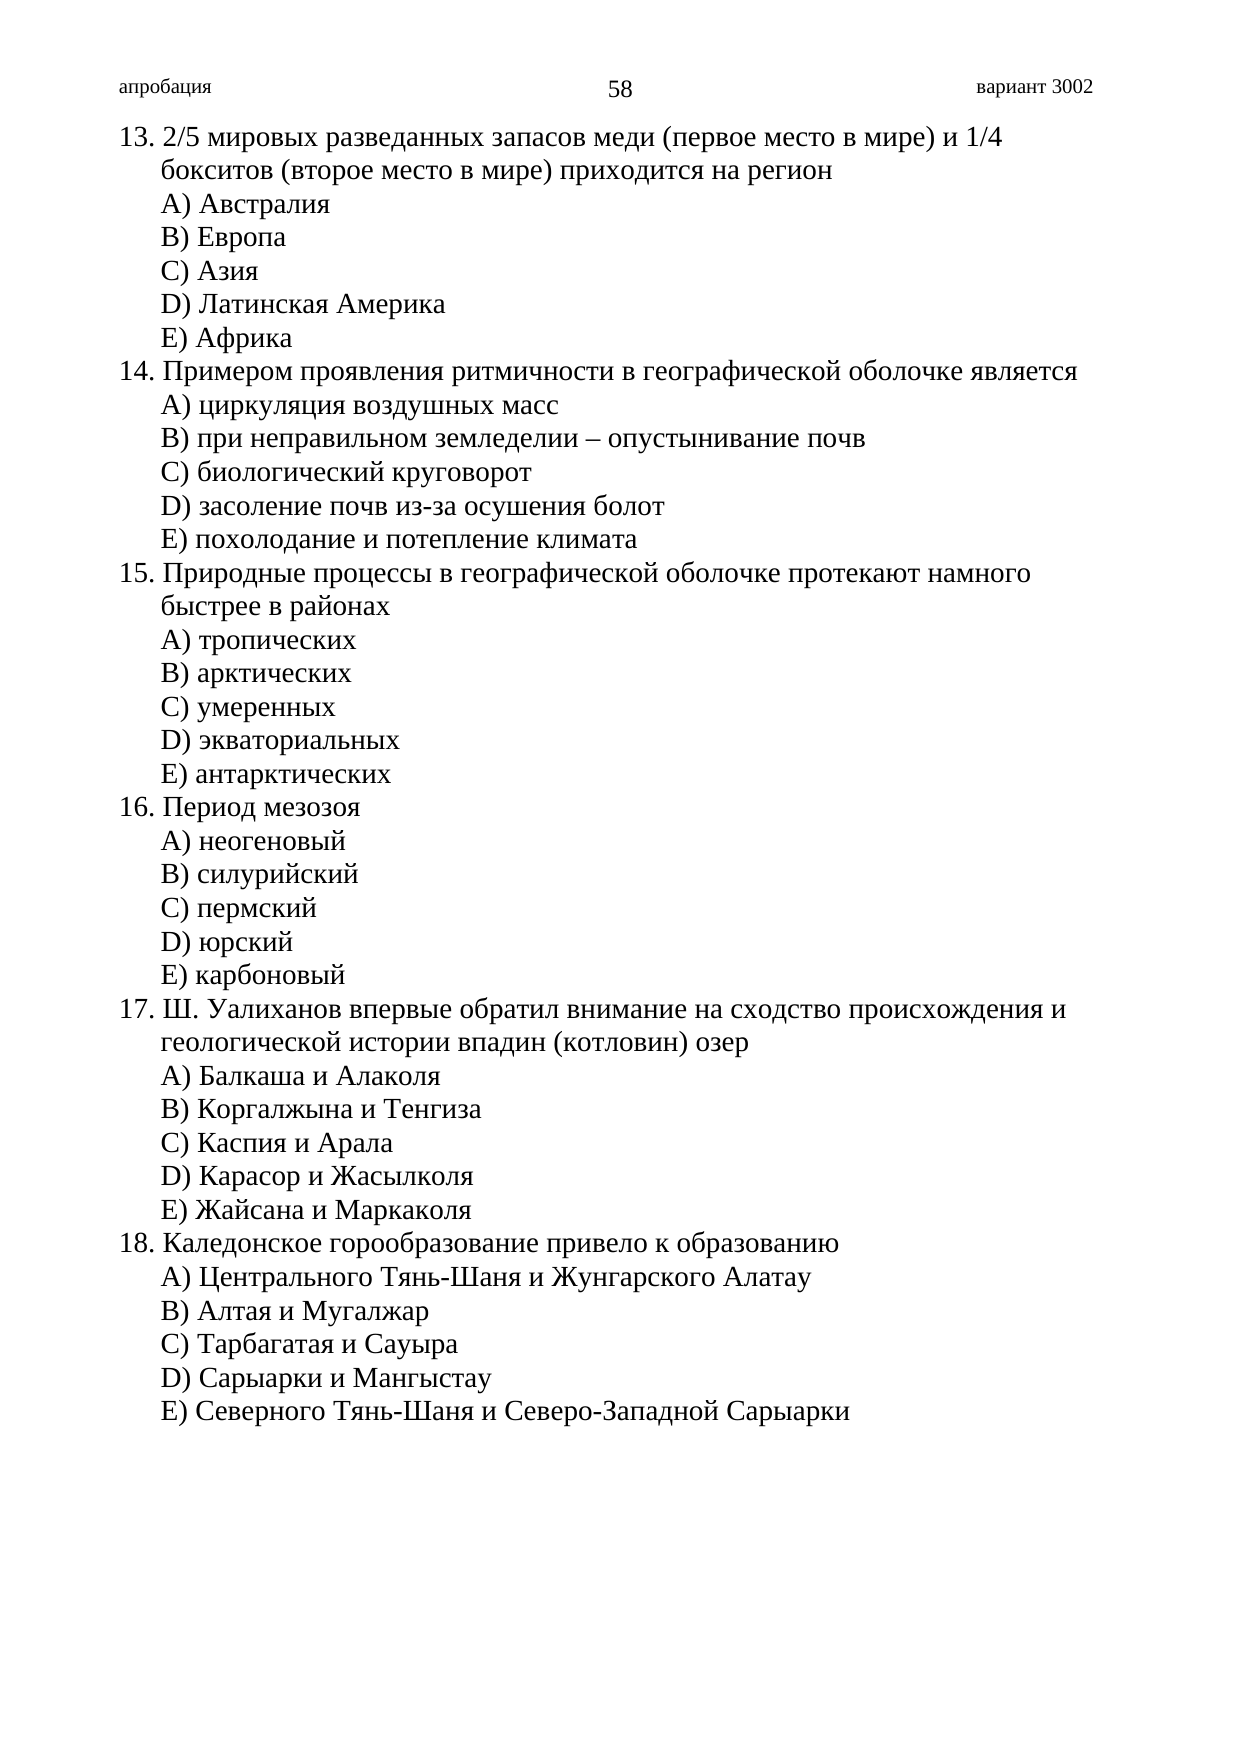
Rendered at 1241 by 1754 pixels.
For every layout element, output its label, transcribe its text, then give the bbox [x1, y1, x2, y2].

table_cell 15. Природные процессы в географической оболочке протекают намного быстрее в районах A) тропических B) арктических C) умеренных D) экваториальных E) антарктических [108, 555, 1112, 789]
table_cell 13. 2/5 мировых разведанных запасов меди (первое место в мире) и 1/4 бокситов (второе место в мире) приходится на регион A) Австралия B) Европа C) Азия D) Латинская Америка E) Африка [108, 119, 1112, 353]
table_cell 18. Каледонское горообразование привело к образованию A) Центрального Тянь-Шаня и Жунгарского Алатау B) Алтая и Мугалжар C) Тарбагатая и Сауыра D) Сарыарки и Мангыстау E) Северного Тянь-Шаня и Северо-Западной Сарыарки [108, 1226, 1112, 1427]
table_cell 16. Период мезозоя A) неогеновый B) силурийский C) пермский D) юрский E) карбоновый [108, 790, 1112, 991]
table_cell 17. Ш. Уалиханов впервые обратил внимание на сходство происхождения и геологической истории впадин (котловин) озер A) Балкаша и Алаколя B) Коргалжына и Тенгиза C) Каспия и Арала D) Карасор и Жасылколя E) Жайсана и Маркаколя [108, 991, 1112, 1226]
table_cell 14. Примером проявления ритмичности в географической оболочке является A) циркуляция воздушных масс B) при неправильном земледелии – опустынивание почв C) биологический круговорот D) засоление почв из-за осушения болот E) похолодание и потепление климата [108, 354, 1112, 555]
